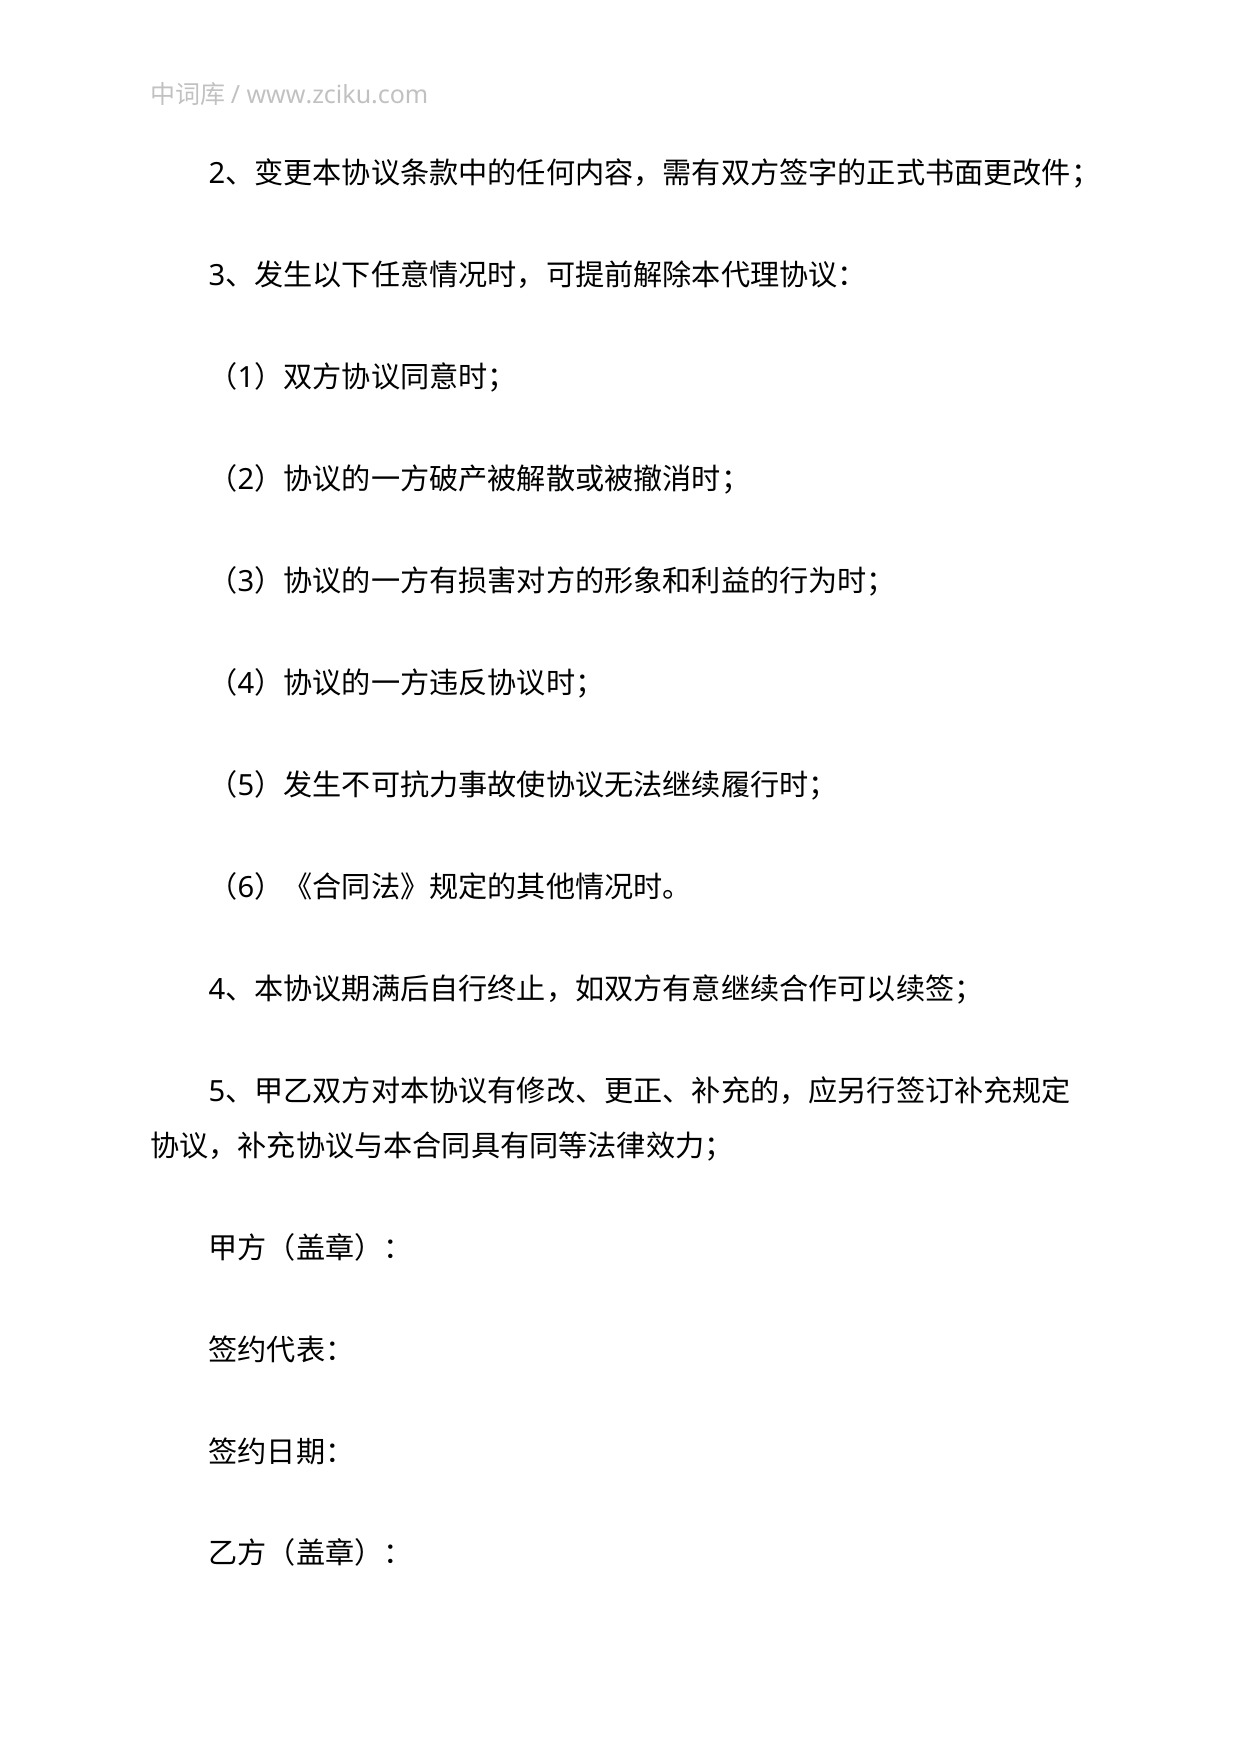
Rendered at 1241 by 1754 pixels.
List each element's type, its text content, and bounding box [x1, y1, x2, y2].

text 3、发生以下任意情况时，可提前解除本代理协议： [150, 252, 1090, 294]
text 5、甲乙双方对本协议有修改、更正、补充的，应另行签订补充规定协议，补充协议与本合同具有同等法律效力； [150, 1068, 1090, 1165]
text （5）发生不可抗力事故使协议无法继续履行时； [150, 762, 1090, 804]
text 乙方（盖章）： [150, 1530, 1090, 1572]
text （4）协议的一方违反协议时； [150, 660, 1090, 702]
text 签约日期： [150, 1428, 1090, 1470]
text （1）双方协议同意时； [150, 354, 1090, 396]
text （3）协议的一方有损害对方的形象和利益的行为时； [150, 558, 1090, 600]
text 2、变更本协议条款中的任何内容，需有双方签字的正式书面更改件； [150, 150, 1090, 192]
text 4、本协议期满后自行终止，如双方有意继续合作可以续签； [150, 966, 1090, 1008]
text （6）《合同法》规定的其他情况时。 [150, 864, 1090, 906]
text （2）协议的一方破产被解散或被撤消时； [150, 456, 1090, 498]
text 甲方（盖章）： [150, 1224, 1090, 1267]
text 签约代表： [150, 1326, 1090, 1369]
